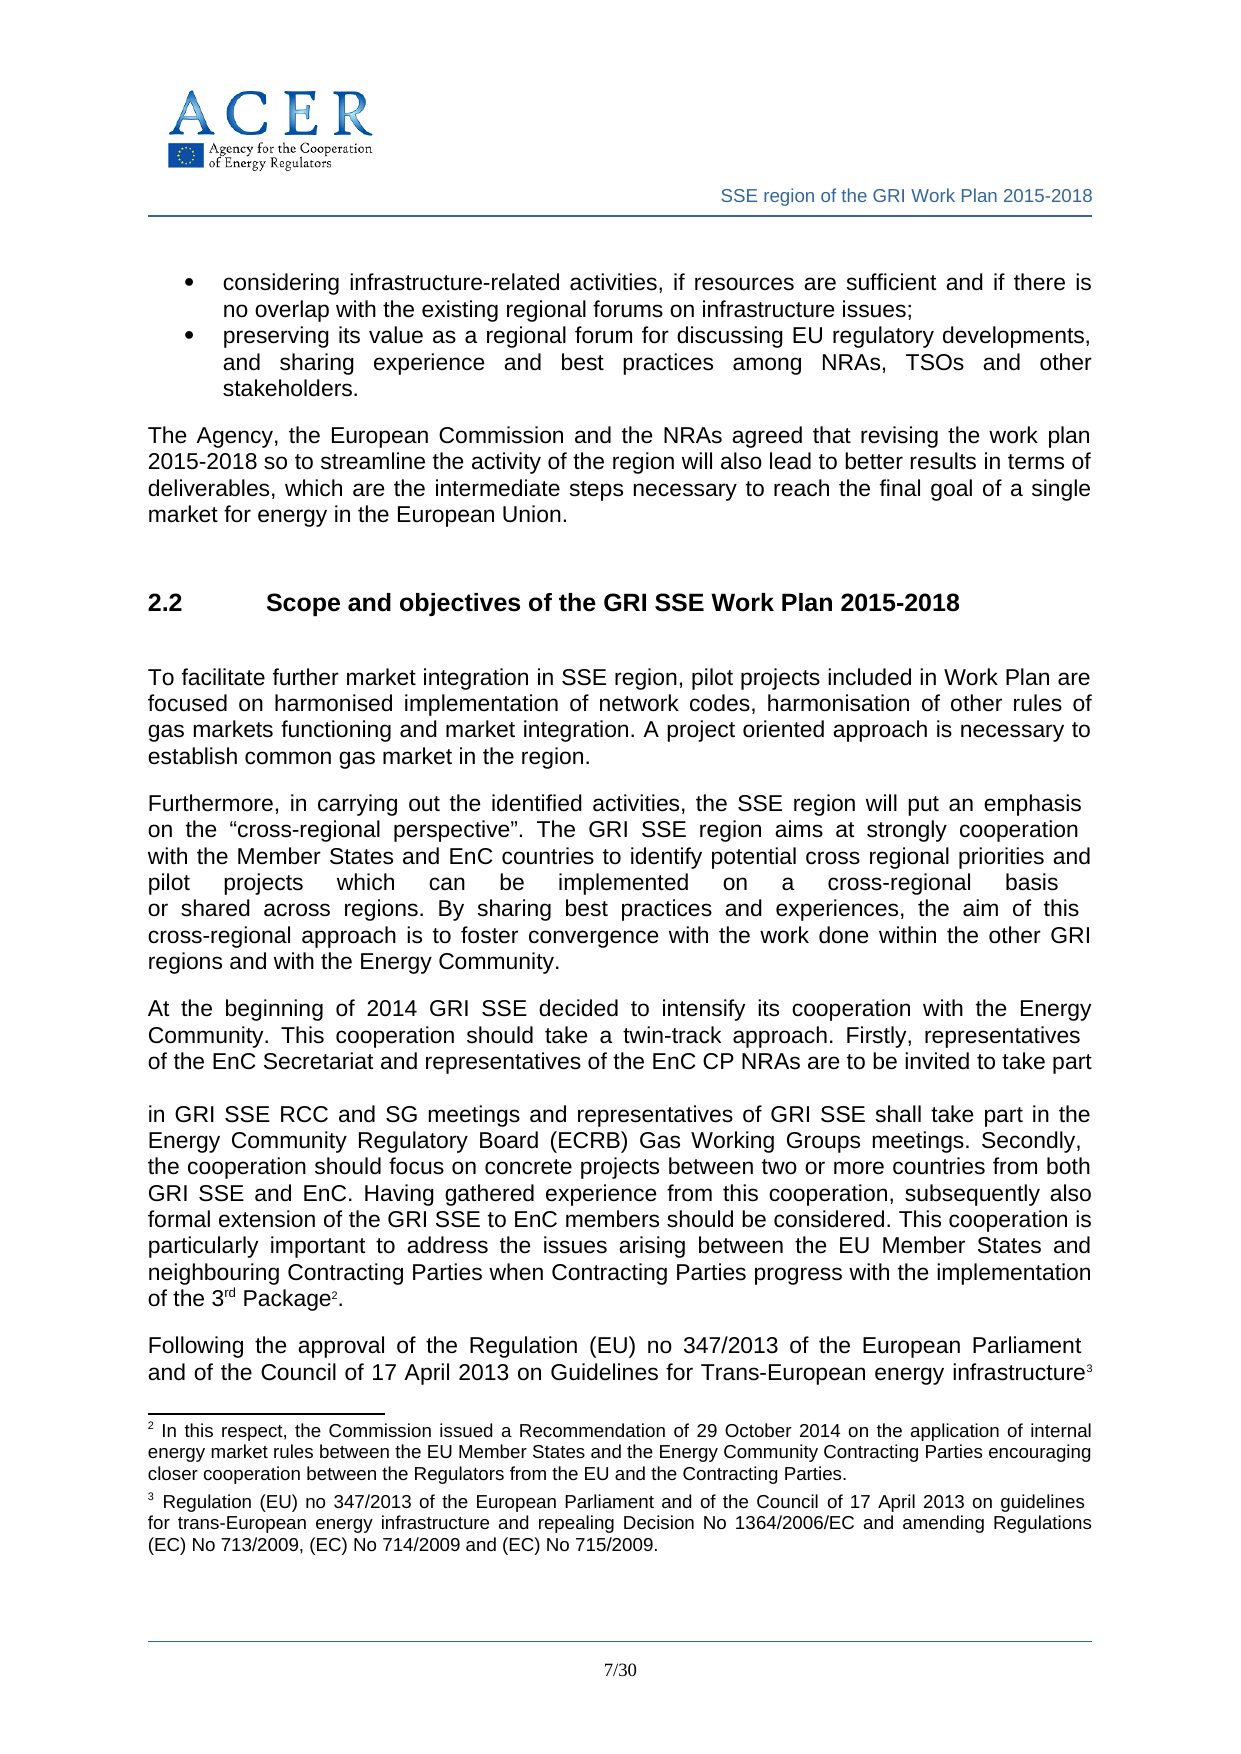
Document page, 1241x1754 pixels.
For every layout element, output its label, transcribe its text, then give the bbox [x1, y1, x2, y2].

text Furthermore, in carrying out the identified activities, the SSE region will put an emphasis on the “cross-regional perspective”. The GRI SSE region aims at strongly cooperation with the Member States and EnC countries to identify potential cross regional priorities and pilot projects which can be implemented on a cross-regional basis or shared across regions. By sharing best practices and experiences, the aim of this cross-regional approach is to foster convergence with the work done within the other GRI regions and with the Energy Community. [148, 790, 1092, 974]
picture [147, 73, 390, 186]
list preserving its value as a regional forum for discussing EU regulatory developments, and sharing experience and best practices among NRAs, TSOs and other stakeholders. [185, 322, 1092, 401]
text To facilitate further market integration in SSE region, pilot projects included in Work Plan are focused on harmonised implementation of network codes, harmonisation of other rules of gas markets functioning and market integration. A project oriented approach is necessary to establish common gas market in the region. [148, 664, 1092, 769]
text At the beginning of 2014 GRI SSE decided to intensify its cooperation with the Energy Community. This cooperation should take a twin-track approach. Firstly, representatives of the EnC Secretariat and representatives of the EnC CP NRAs are to be invited to take part in GRI SSE RCC and SG meetings and representatives of GRI SSE shall take part in the Energy Community Regulatory Board (ECRB) Gas Working Groups meetings. Secondly, the cooperation should focus on concrete projects between two or more countries from both GRI SSE and EnC. Having gathered experience from this cooperation, subsequently also formal extension of the GRI SSE to EnC members should be considered. This cooperation is particularly important to address the issues arising between the EU Member States and neighbouring Contracting Parties when Contracting Parties progress with the implementation of the 3rd Package. [148, 995, 1092, 1311]
list considering infrastructure-related activities, if resources are sufficient and if there is no overlap with the existing regional forums on infrastructure issues; [185, 269, 1092, 322]
subtitle Scope and objectives of the GRI SSE Work Plan 2015-2018 [148, 588, 1092, 616]
text The Agency, the European Commission and the NRAs agreed that revising the work plan 2015-2018 so to streamline the activity of the region will also lead to better results in terms of deliverables, which are the intermediate steps necessary to reach the final goal of a single market for energy in the European Union. [148, 422, 1092, 527]
